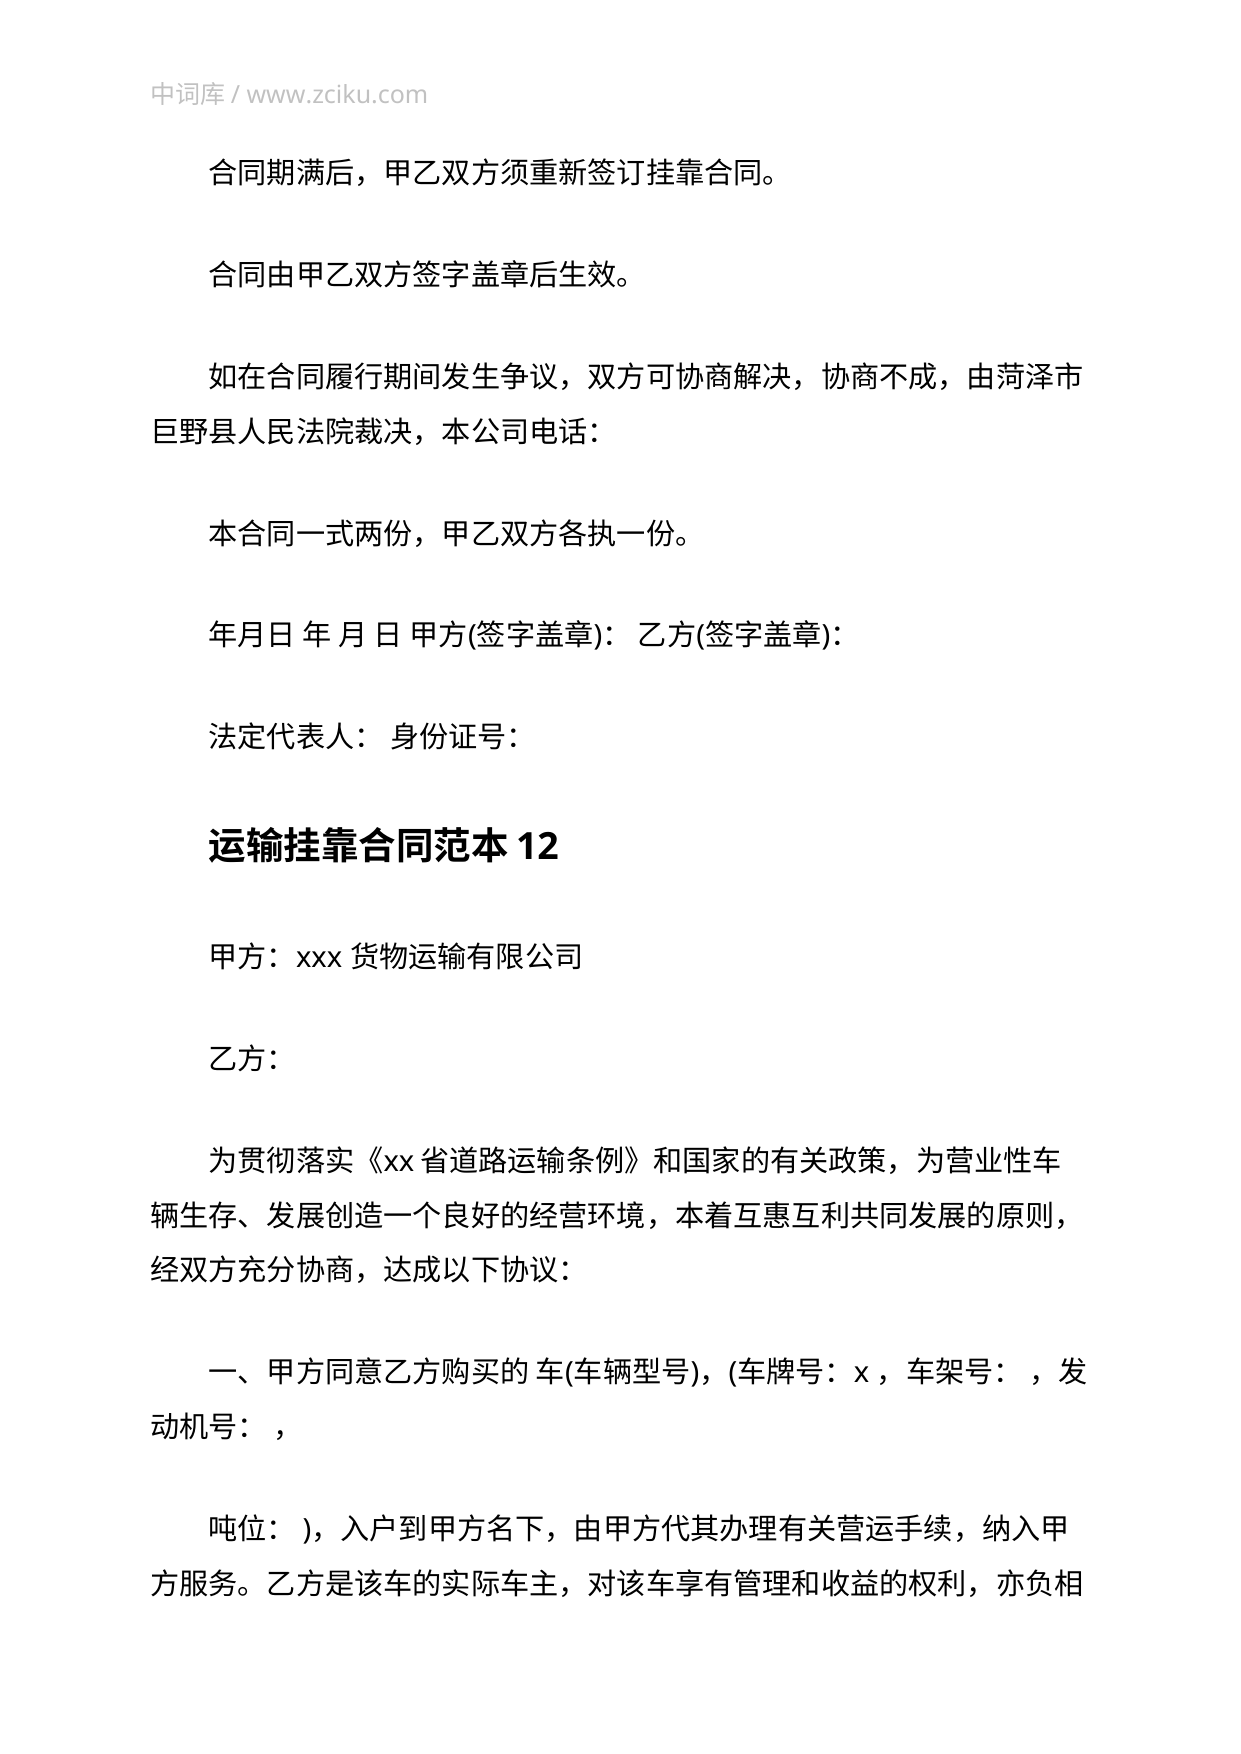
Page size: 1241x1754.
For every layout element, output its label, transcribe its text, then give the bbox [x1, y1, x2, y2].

text 乙方： [150, 1035, 1090, 1078]
text 如在合同履行期间发生争议，双方可协商解决，协商不成，由菏泽市巨野县人民法院裁决，本公司电话： [150, 353, 1090, 451]
text 为贯彻落实《xx省道路运输条例》和国家的有关政策，为营业性车辆生存、发展创造一个良好的经营环境，本着互惠互利共同发展的原则，经双方充分协商，达成以下协议： [150, 1137, 1090, 1289]
text 合同由甲乙双方签字盖章后生效。 [150, 252, 1090, 294]
text 合同期满后，甲乙双方须重新签订挂靠合同。 [150, 150, 1090, 192]
text 年月日 年 月 日 甲方(签字盖章)： 乙方(签字盖章)： [150, 612, 1090, 654]
text 甲方：xxx 货物运输有限公司 [150, 933, 1090, 976]
text 运输挂靠合同范本12 [150, 816, 1090, 870]
text 法定代表人： 身份证号： [150, 714, 1090, 756]
text 本合同一式两份，甲乙双方各执一份。 [150, 510, 1090, 552]
text 一、甲方同意乙方购买的 车(车辆型号)，(车牌号：x ，车架号： ，发动机号： ， [150, 1349, 1090, 1446]
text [150, 1506, 1090, 1603]
